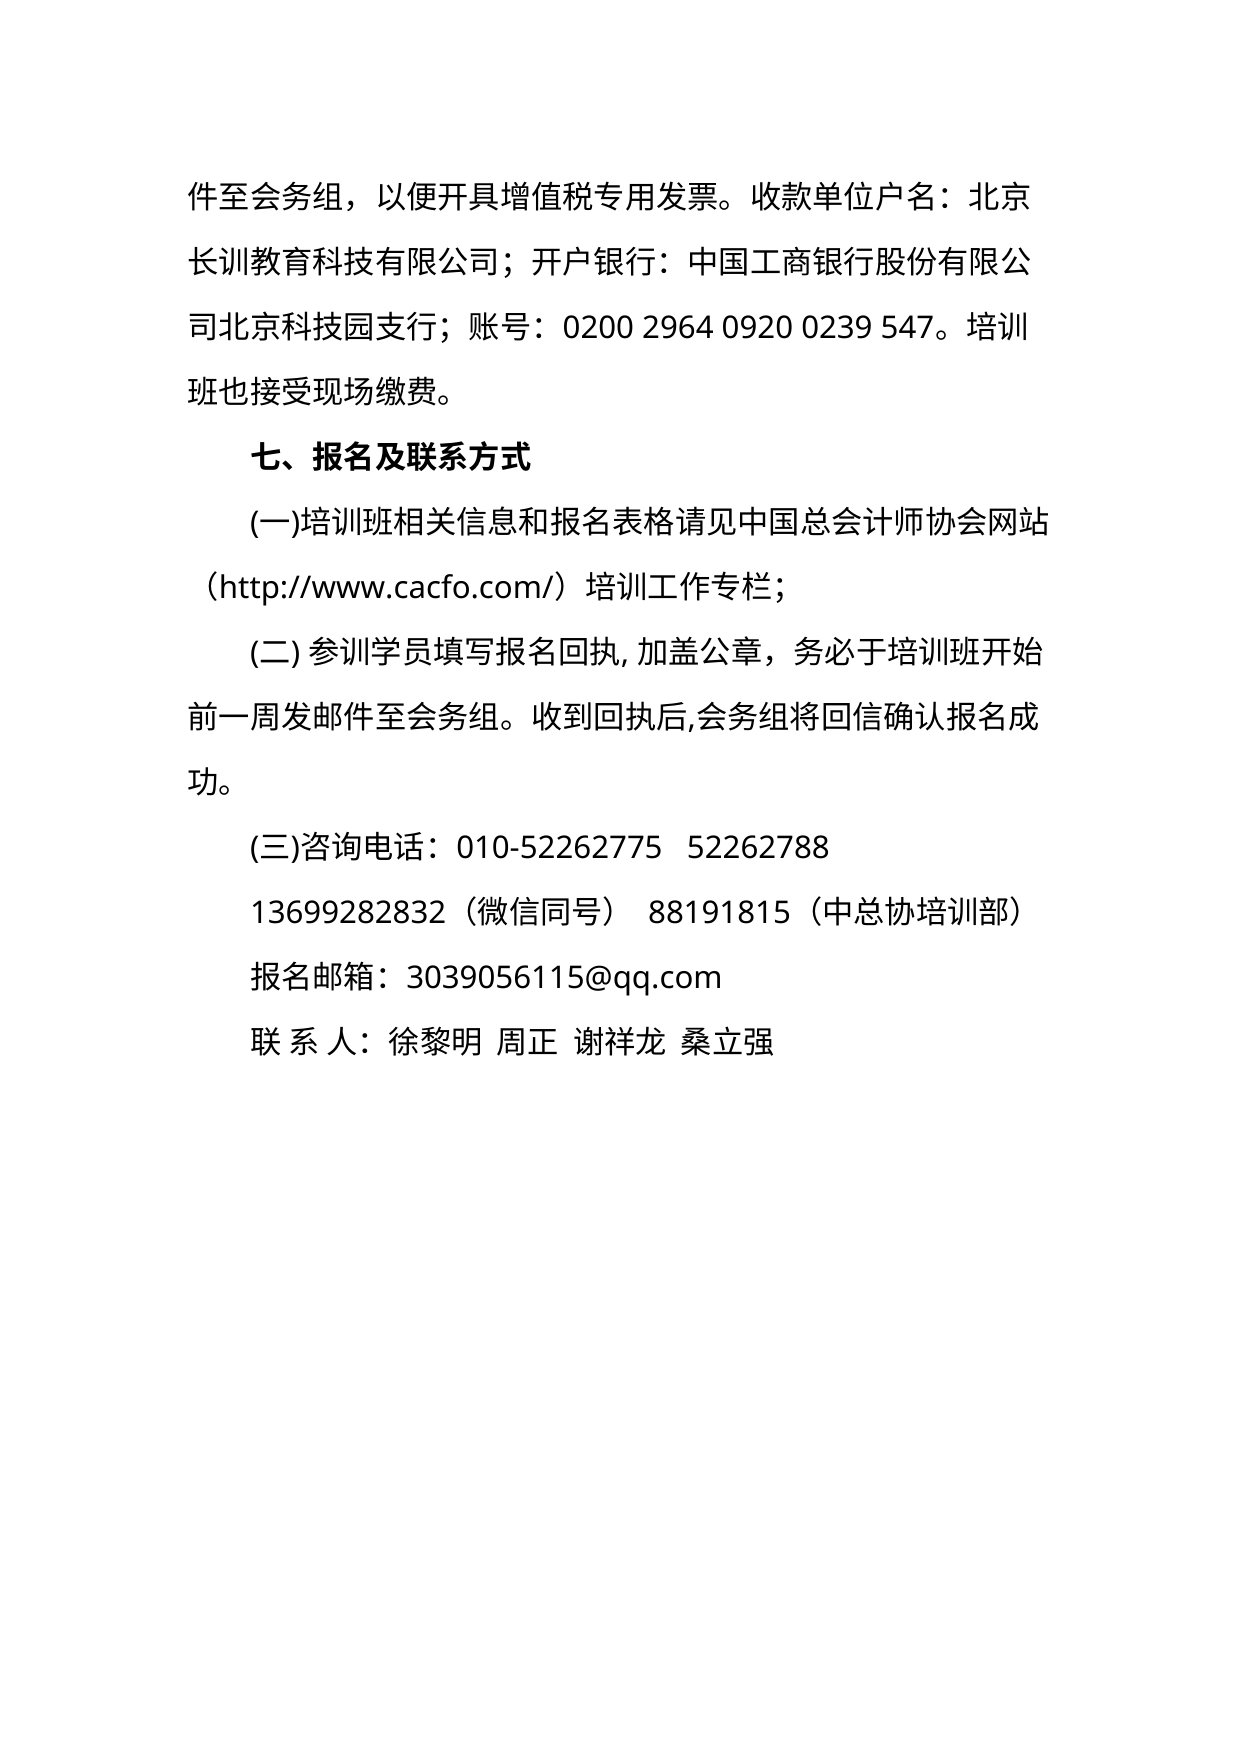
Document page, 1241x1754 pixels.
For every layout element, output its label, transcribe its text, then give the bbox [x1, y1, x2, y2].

text 13699282832（微信同号） 88191815（中总协培训部） [187, 877, 1053, 942]
text (一)培训班相关信息和报名表格请见中国总会计师协会网站（http://www.cacfo.com/）培训工作专栏； [187, 487, 1053, 617]
text 联 系 人：徐黎明 周正 谢祥龙 桑立强 [187, 1007, 1053, 1072]
text 报名邮箱：3039056115@qq.com [187, 942, 1053, 1007]
text (三)咨询电话：010-52262775 52262788 [187, 812, 1053, 877]
text (二) 参训学员填写报名回执, 加盖公章，务必于培训班开始前一周发邮件至会务组。收到回执后,会务组将回信确认报名成功。 [187, 617, 1053, 812]
text 七、报名及联系方式 [187, 422, 1053, 487]
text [187, 162, 1053, 422]
